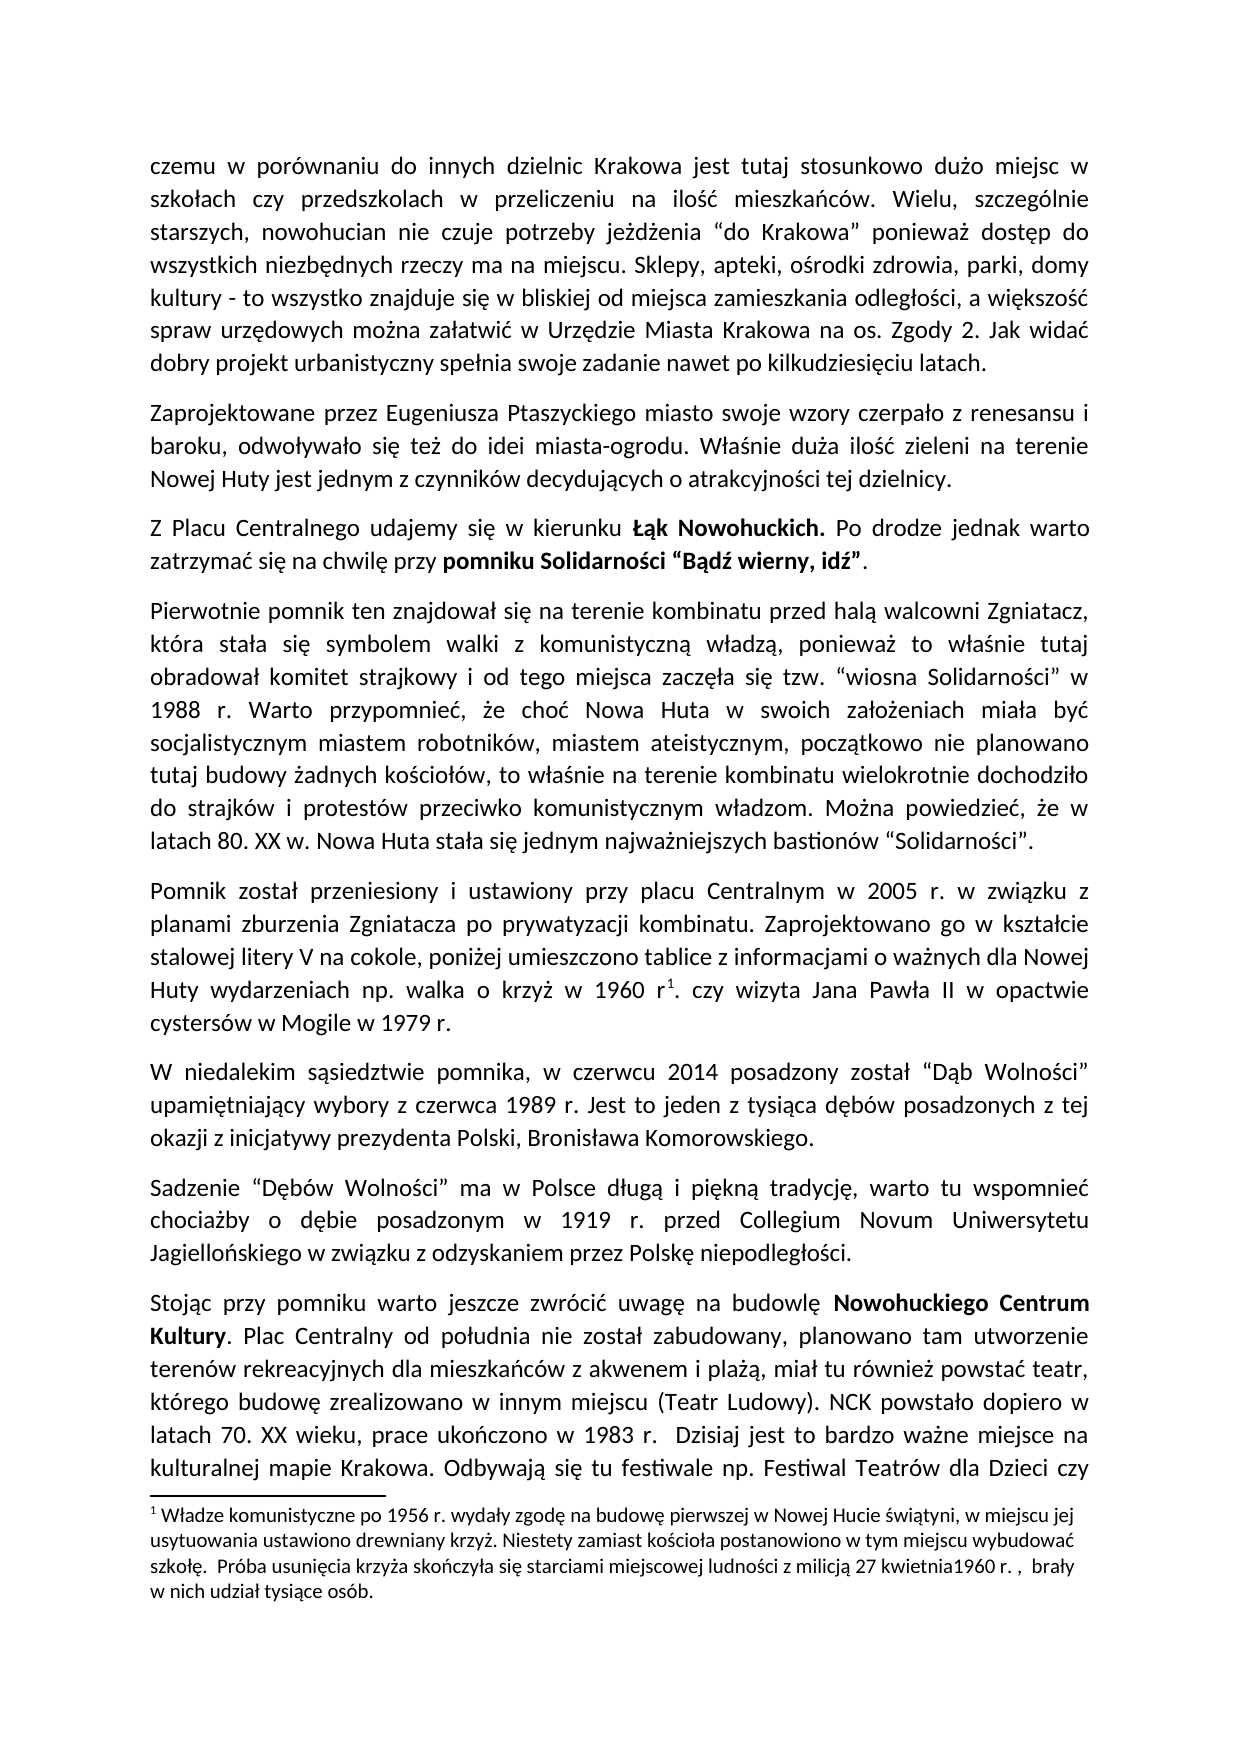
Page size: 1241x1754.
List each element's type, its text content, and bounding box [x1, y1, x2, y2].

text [150, 1287, 1090, 1482]
text Pierwotnie pomnik ten znajdował się na terenie kombinatu przed halą walcowni Zgniatacz, która stała się symbolem walki z komunistyczną władzą, ponieważ to właśnie tutaj obradował komitet strajkowy i od tego miejsca zaczęła się tzw. “wiosna Solidarności” w 1988 r. Warto przypomnieć, że choć Nowa Huta w swoich założeniach miała być socjalistycznym miastem robotników, miastem ateistycznym, początkowo nie planowano tutaj budowy żadnych kościołów, to właśnie na terenie kombinatu wielokrotnie dochodziło do strajków i protestów przeciwko komunistycznym władzom. Można powiedzieć, że w latach 80. XX w. Nowa Huta stała się jednym najważniejszych bastionów “Solidarności”. [150, 595, 1090, 856]
text Sadzenie “Dębów Wolności” ma w Polsce długą i piękną tradycję, warto tu wspomnieć chociażby o dębie posadzonym w 1919 r. przed Collegium Novum Uniwersytetu Jagiellońskiego w związku z odzyskaniem przez Polskę niepodległości. [150, 1172, 1090, 1268]
text Pomnik został przeniesiony i ustawiony przy placu Centralnym w 2005 r. w związku z planami zburzenia Zgniatacza po prywatyzacji kombinatu. Zaprojektowano go w kształcie stalowej litery V na cokole, poniżej umieszczono tablice z informacjami o ważnych dla Nowej Huty wydarzeniach np. walka o krzyż w 1960 r. czy wizyta Jana Pawła II w opactwie cystersów w Mogile w 1979 r. [150, 875, 1090, 1037]
text Zaprojektowane przez Eugeniusza Ptaszyckiego miasto swoje wzory czerpało z renesansu i baroku, odwoływało się też do idei miasta-ogrodu. Właśnie duża ilość zieleni na terenie Nowej Huty jest jednym z czynników decydujących o atrakcyjności tej dzielnicy. [150, 397, 1090, 493]
text W niedalekim sąsiedztwie pomnika, w czerwcu 2014 posadzony został “Dąb Wolności” upamiętniający wybory z czerwca 1989 r. Jest to jeden z tysiąca dębów posadzonych z tej okazji z inicjatywy prezydenta Polski, Bronisława Komorowskiego. [150, 1056, 1090, 1153]
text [150, 150, 1090, 378]
text Z Placu Centralnego udajemy się w kierunku Łąk Nowohuckich. Po drodze jednak warto zatrzymać się na chwilę przy pomniku Solidarności “Bądź wierny, idź”. [150, 512, 1090, 576]
